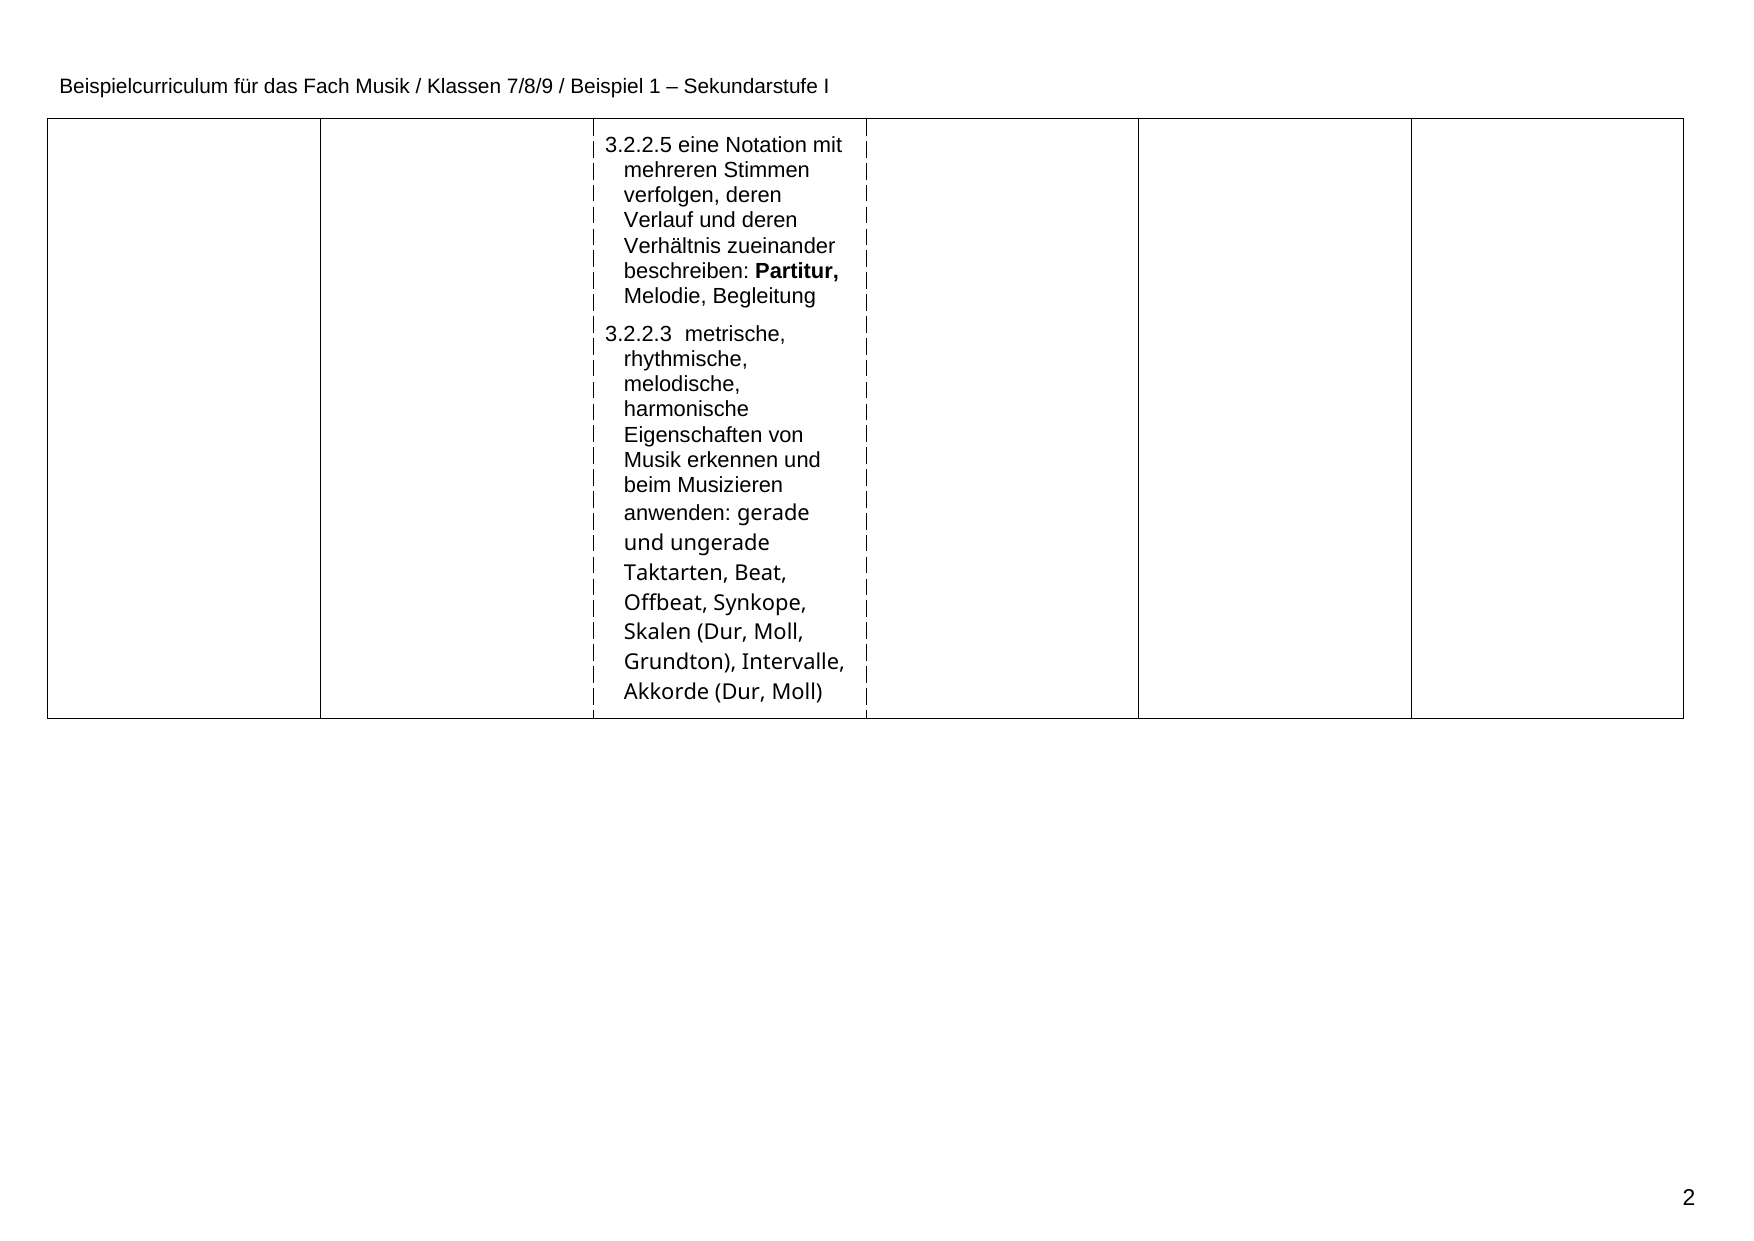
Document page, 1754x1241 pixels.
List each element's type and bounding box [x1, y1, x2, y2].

table_cell [321, 119, 594, 718]
table_cell [866, 119, 1138, 718]
table_cell [594, 119, 866, 718]
table_cell [48, 119, 320, 718]
